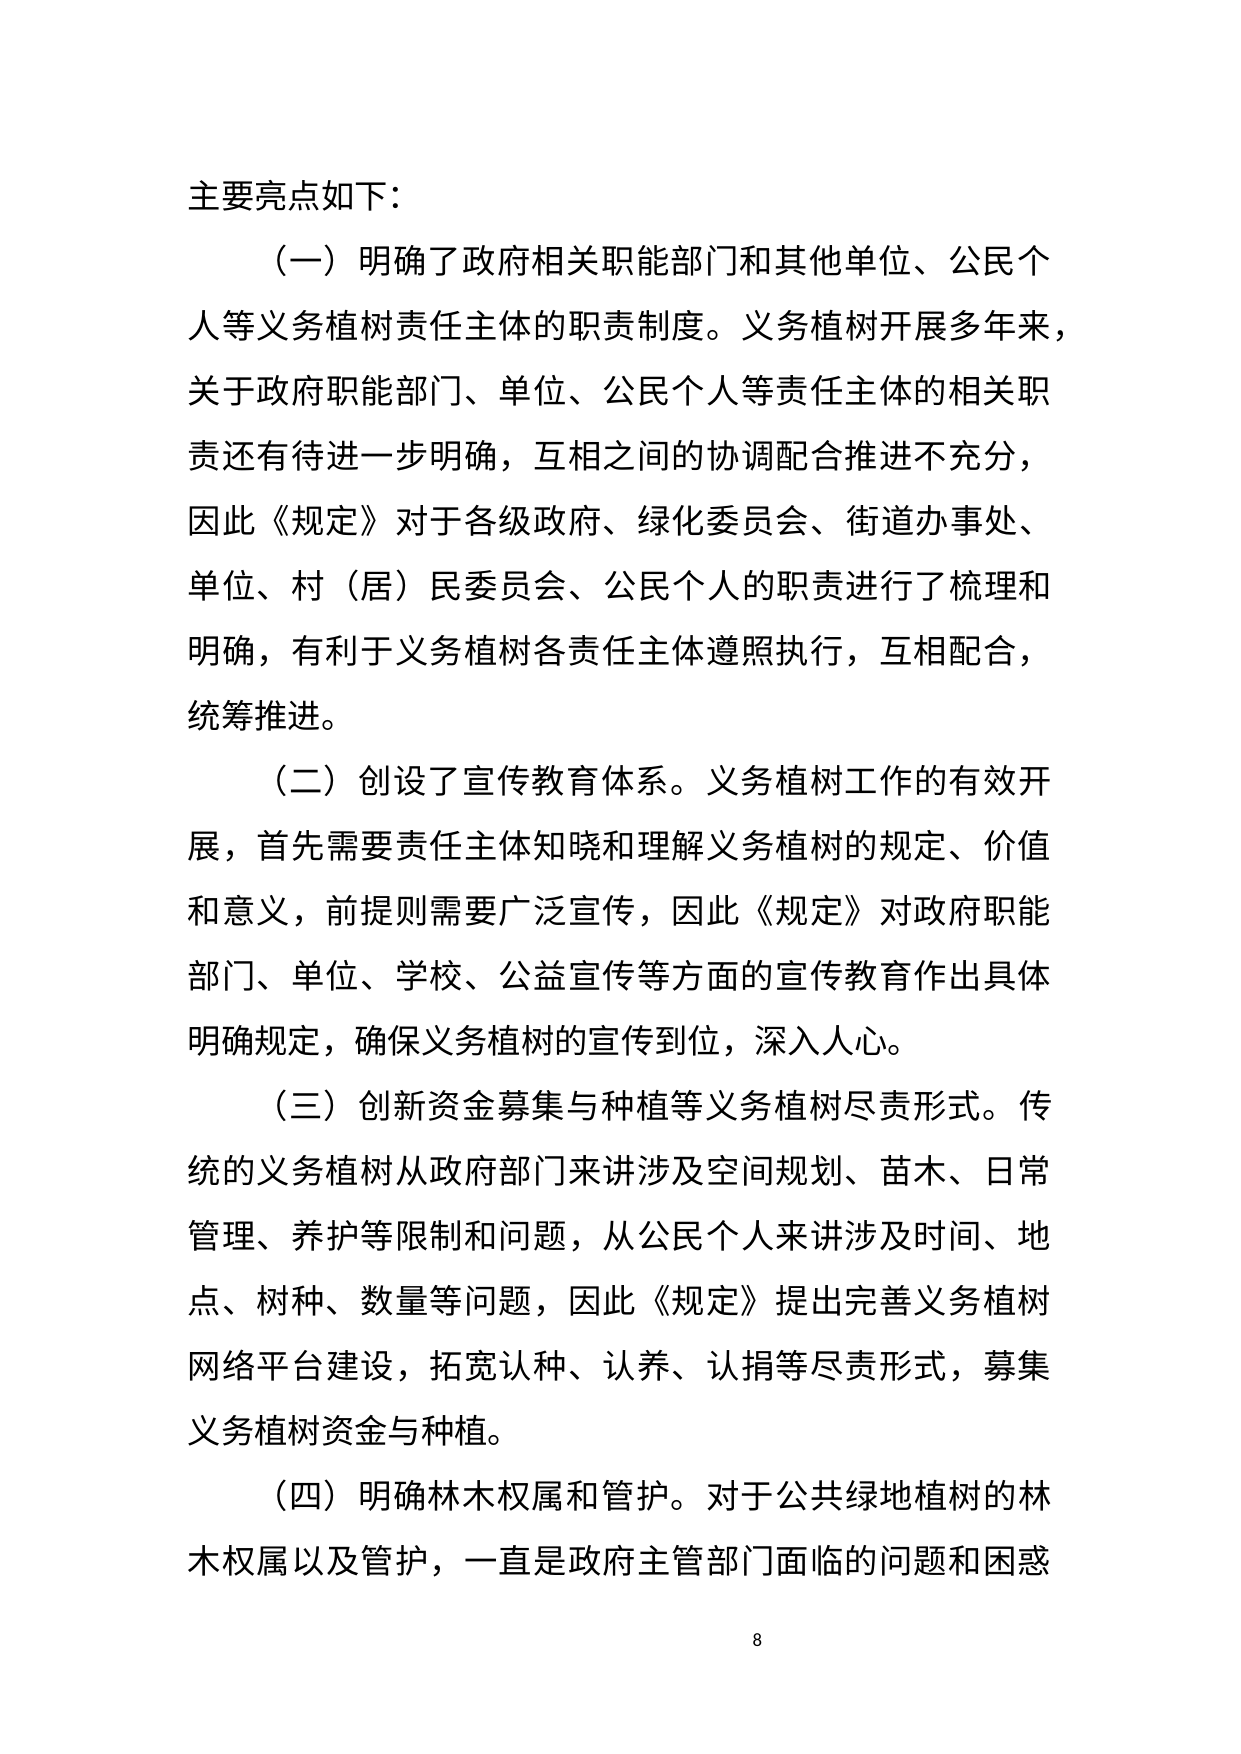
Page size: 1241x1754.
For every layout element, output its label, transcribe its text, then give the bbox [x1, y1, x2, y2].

text （二）创设了宣传教育体系。义务植树工作的有效开展，首先需要责任主体知晓和理解义务植树的规定、价值和意义，前提则需要广泛宣传，因此《规定》对政府职能部门、单位、学校、公益宣传等方面的宣传教育作出具体明确规定，确保义务植树的宣传到位，深入人心。 [187, 747, 1053, 1072]
text （三）创新资金募集与种植等义务植树尽责形式。传统的义务植树从政府部门来讲涉及空间规划、苗木、日常管理、养护等限制和问题，从公民个人来讲涉及时间、地点、树种、数量等问题，因此《规定》提出完善义务植树网络平台建设，拓宽认种、认养、认捐等尽责形式，募集义务植树资金与种植。 [187, 1072, 1053, 1462]
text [187, 162, 1053, 227]
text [187, 1462, 1053, 1592]
text （一）明确了政府相关职能部门和其他单位、公民个人等义务植树责任主体的职责制度。义务植树开展多年来，关于政府职能部门、单位、公民个人等责任主体的相关职责还有待进一步明确，互相之间的协调配合推进不充分，因此《规定》对于各级政府、绿化委员会、街道办事处、单位、村（居）民委员会、公民个人的职责进行了梳理和明确，有利于义务植树各责任主体遵照执行，互相配合，统筹推进。 [187, 227, 1053, 747]
